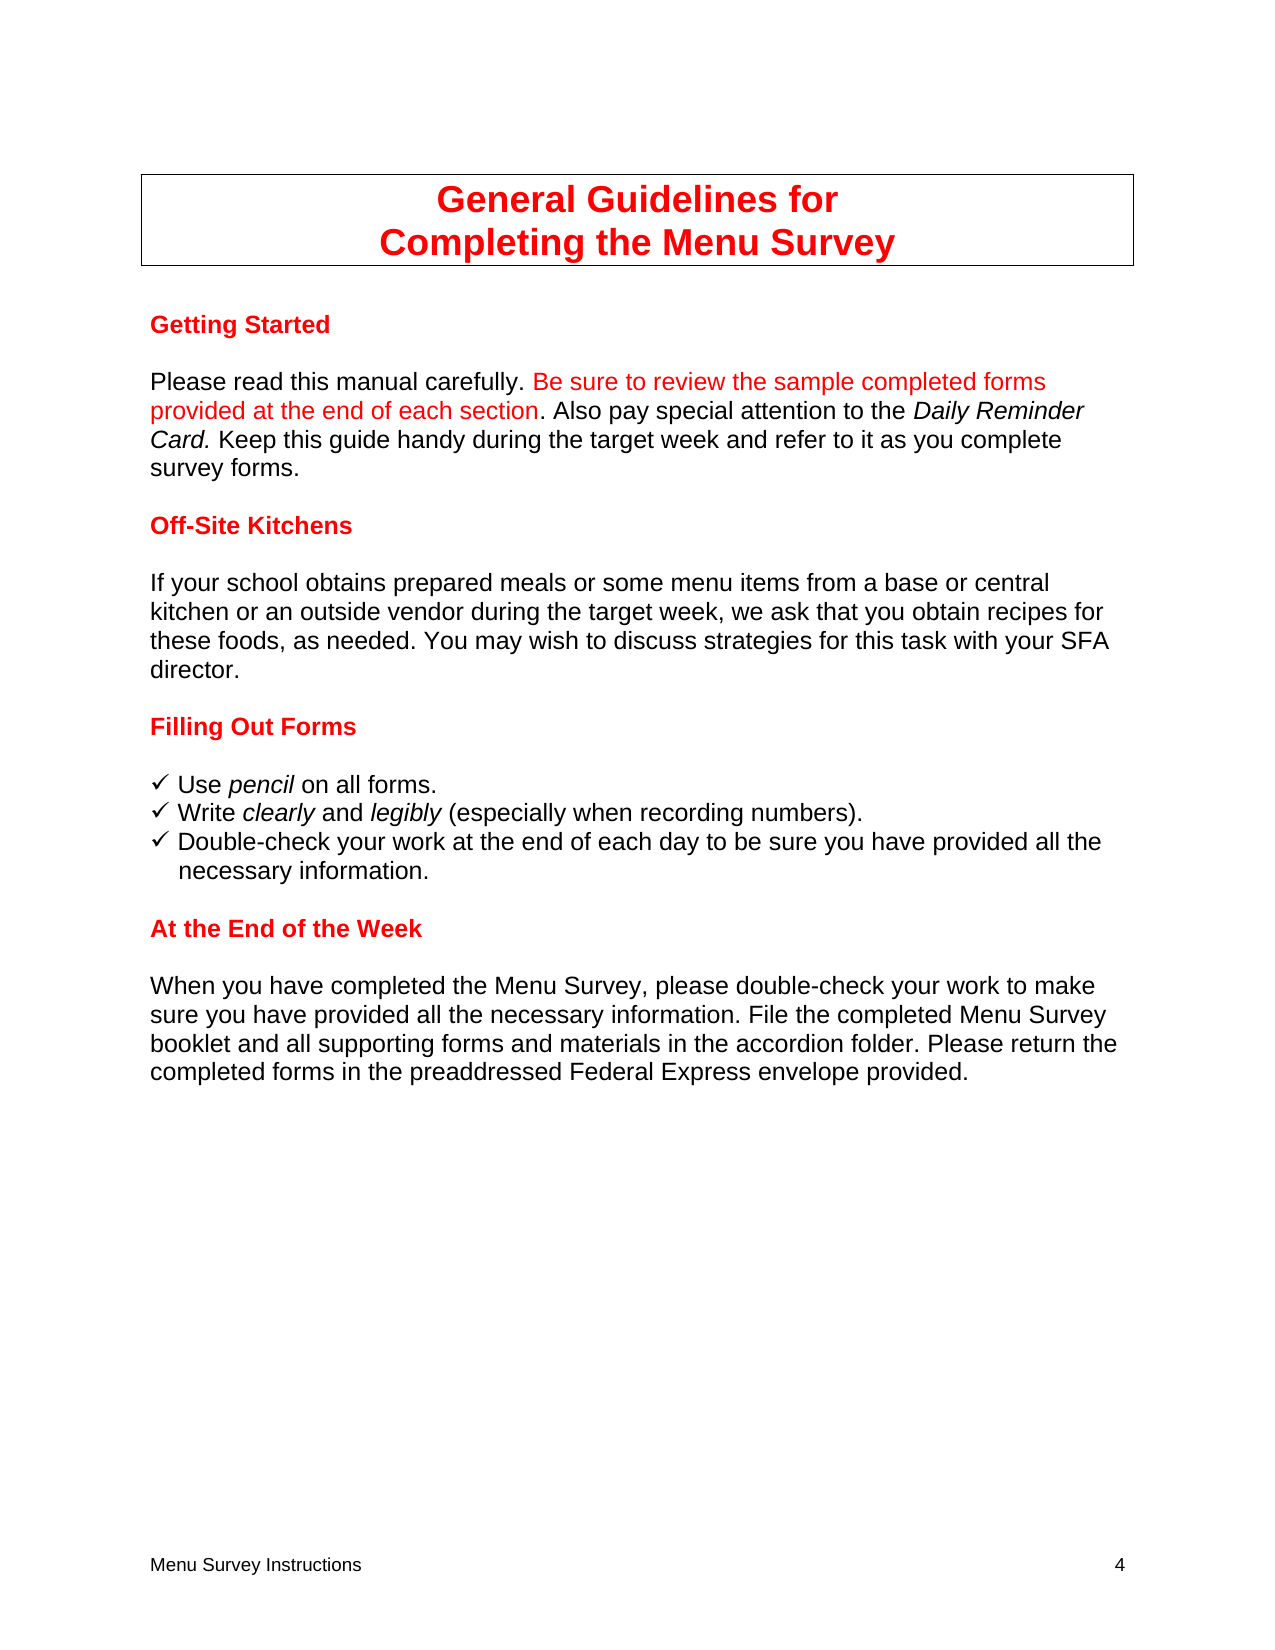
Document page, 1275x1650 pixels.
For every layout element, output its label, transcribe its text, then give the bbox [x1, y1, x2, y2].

text Completing the Menu Survey [142, 217, 1133, 265]
text At the End of the Week [150, 914, 1125, 942]
text Double-check your work at the end of each day to be sure you have provided all the necessary information. [150, 827, 1125, 885]
text If your school obtains prepared meals or some menu items from a base or central kitchen or an outside vendor during the target week, we ask that you obtain recipes for these foods, as needed. You may wish to discuss strategies for this task with your SFA director. [150, 568, 1125, 683]
text Please read this manual carefully. Be sure to review the sample completed forms provided at the end of each section. Also pay special attention to the Daily Reminder Card. Keep this guide handy during the target week and refer to it as you complete survey forms. [150, 367, 1125, 482]
text Use pencil on all forms. [150, 769, 1125, 798]
text General Guidelines for [142, 175, 1133, 217]
text When you have completed the Menu Survey, please double-check your work to make sure you have provided all the necessary information. File the completed Menu Survey booklet and all supporting forms and materials in the accordion folder. Please return the completed forms in the preaddressed Federal Express envelope provided. [150, 971, 1125, 1086]
text Off-Site Kitchens [150, 511, 1125, 539]
text Filling Out Forms [150, 712, 1125, 741]
text Getting Started [150, 309, 1125, 338]
text Write clearly and legibly (especially when recording numbers). [150, 798, 1125, 827]
